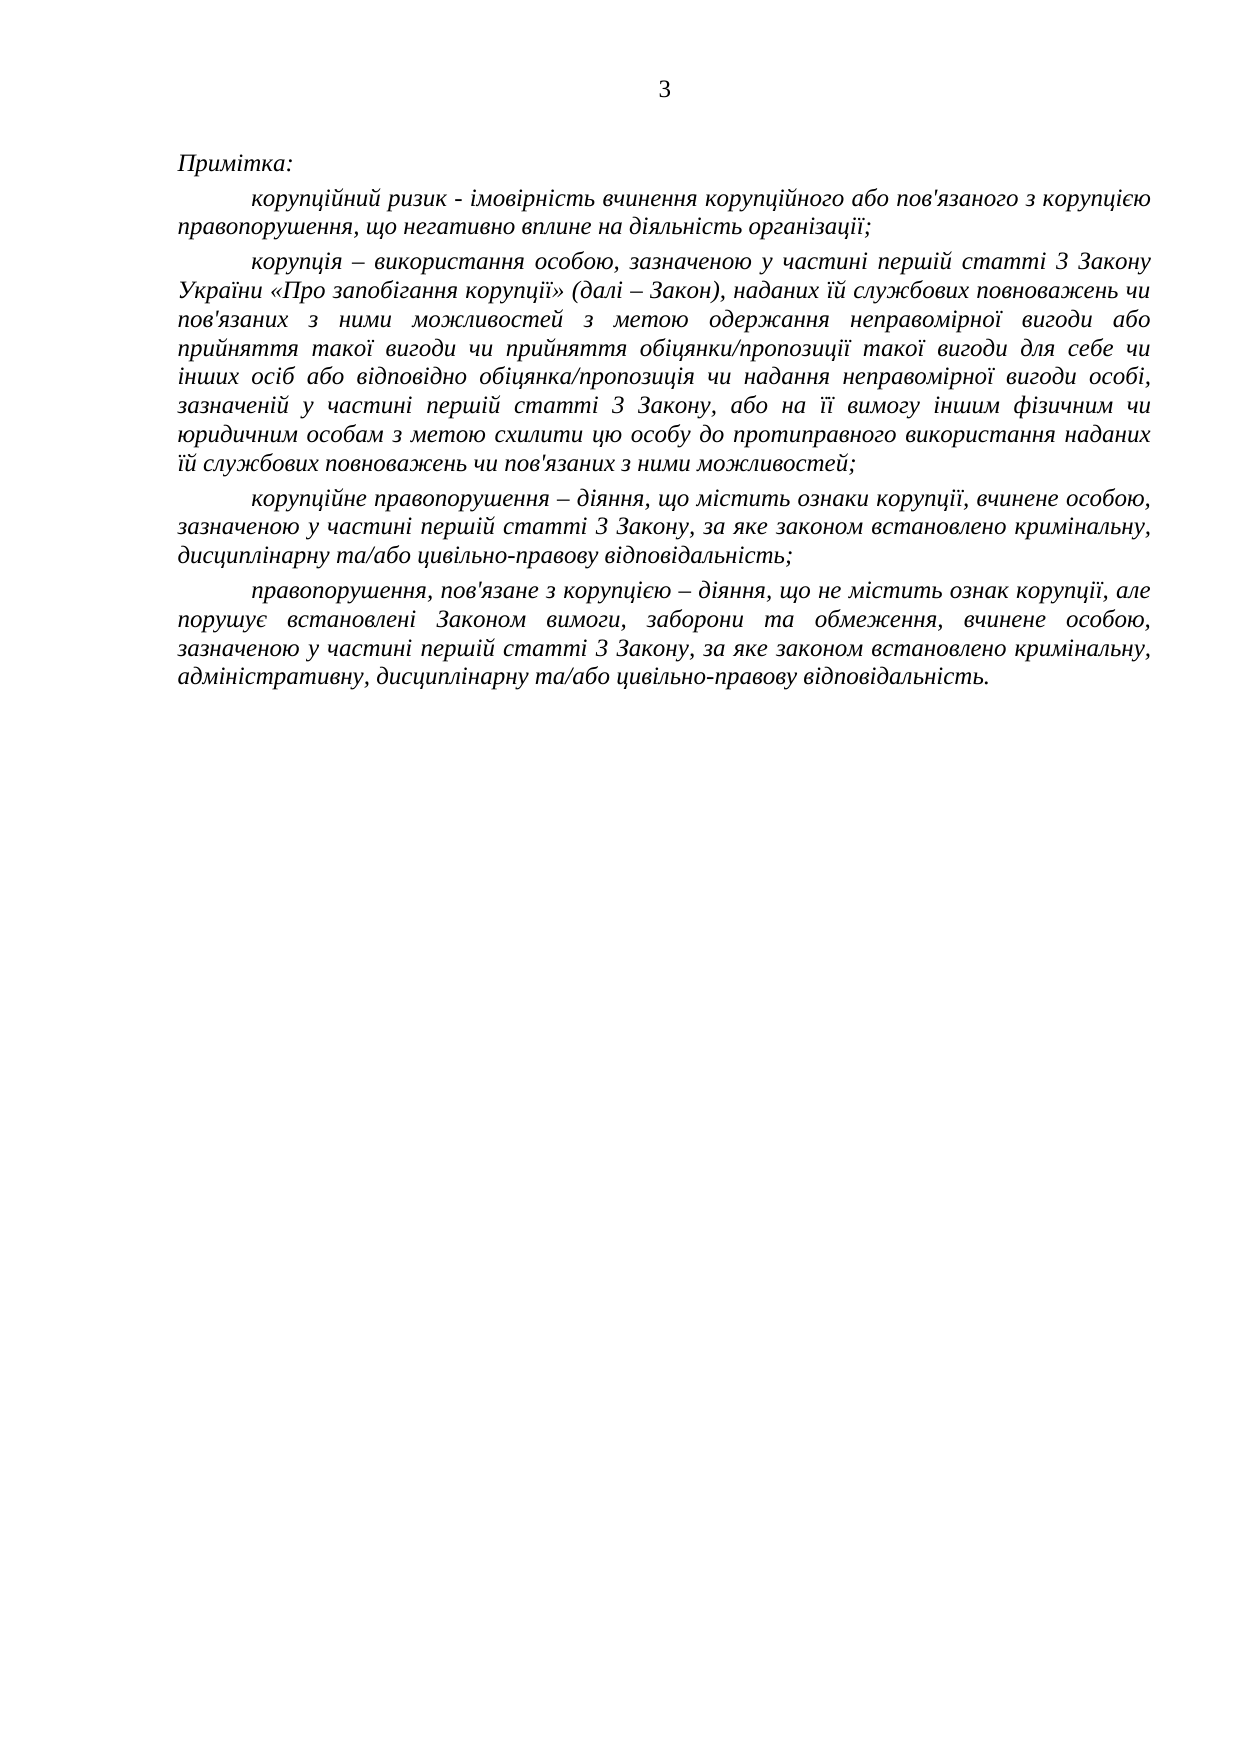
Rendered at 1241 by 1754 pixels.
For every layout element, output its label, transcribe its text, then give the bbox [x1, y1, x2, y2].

text корупція – використання особою, зазначеною у частині першій статті 3 Закону України «Про запобігання корупції» (далі – Закон), наданих їй службових повноважень чи пов'язаних з ними можливостей з метою одержання неправомірної вигоди або прийняття такої вигоди чи прийняття обіцянки/пропозиції такої вигоди для себе чи інших осіб або відповідно обіцянка/пропозиція чи надання неправомірної вигоди особі, зазначеній у частині першій статті 3 Закону, або на її вимогу іншим фізичним чи юридичним особам з метою схилити цю особу до протиправного використання наданих їй службових повноважень чи пов'язаних з ними можливостей; [177, 246, 1152, 476]
text Примітка: [177, 148, 1152, 176]
text правопорушення, пов'язане з корупцією – діяння, що не містить ознак корупції, але порушує встановлені Законом вимоги, заборони та обмеження, вчинене особою, зазначеною у частині першій статті 3 Закону, за яке законом встановлено кримінальну, адміністративну, дисциплінарну та/або цивільно-правову відповідальність. [177, 575, 1152, 690]
text корупційний ризик - імовірність вчинення корупційного або пов'язаного з корупцією правопорушення, що негативно вплине на діяльність організації; [177, 183, 1152, 240]
text корупційне правопорушення – діяння, що містить ознаки корупції, вчинене особою, зазначеною у частині першій статті 3 Закону, за яке законом встановлено кримінальну, дисциплінарну та/або цивільно-правову відповідальність; [177, 483, 1152, 569]
